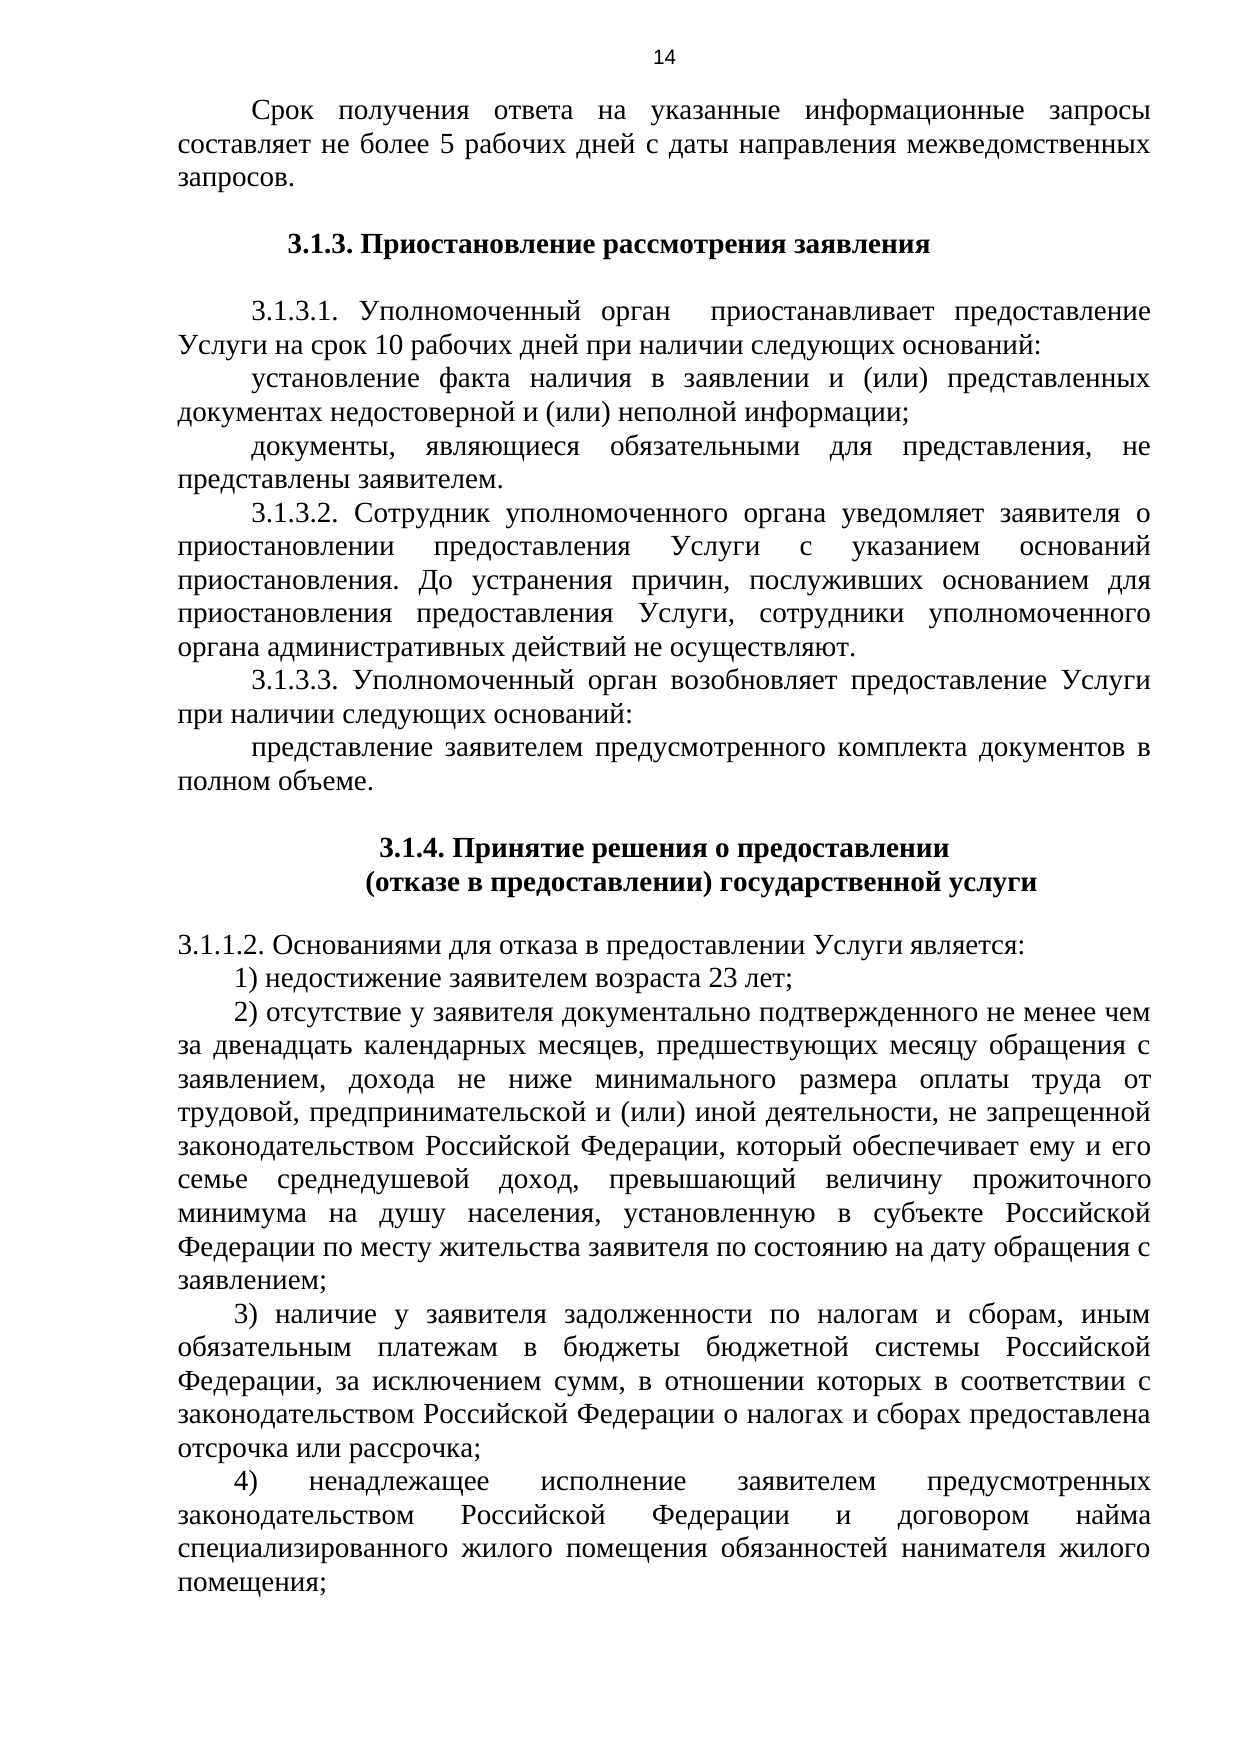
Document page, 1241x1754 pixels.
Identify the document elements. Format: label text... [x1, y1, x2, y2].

text 4) ненадлежащее исполнение заявителем предусмотренных законодательством Российской Федерации и договором найма специализированного жилого помещения обязанностей нанимателя жилого помещения; [177, 1463, 1152, 1598]
text 3.1.3.2. Сотрудник уполномоченного органа уведомляет заявителя о приостановлении предоставления Услуги с указанием оснований приостановления. До устранения причин, послуживших основанием для приостановления предоставления Услуги, сотрудники уполномоченного органа административных действий не осуществляют. [177, 495, 1152, 662]
text 1) недостижение заявителем возраста 23 лет; [177, 960, 1152, 994]
text 3.1.3.1. Уполномоченный орган приостанавливает предоставление Услуги на срок 10 рабочих дней при наличии следующих оснований: [177, 293, 1152, 361]
text 2) отсутствие у заявителя документально подтвержденного не менее чем за двенадцать календарных месяцев, предшествующих месяцу обращения с заявлением, дохода не ниже минимального размера оплаты труда от трудовой, предпринимательской и (или) иной деятельности, не запрещенной законодательством Российской Федерации, который обеспечивает ему и его семье среднедушевой доход, превышающий величину прожиточного минимума на душу населения, установленную в субъекте Российской Федерации по месту жительства заявителя по состоянию на дату обращения с заявлением; [177, 994, 1152, 1296]
text 3) наличие у заявителя задолженности по налогам и сборам, иным обязательным платежам в бюджеты бюджетной системы Российской Федерации, за исключением сумм, в отношении которых в соответствии с законодательством Российской Федерации о налогах и сборах предоставлена отсрочка или рассрочка; [177, 1296, 1152, 1463]
text Срок получения ответа на указанные информационные запросы составляет не более 5 рабочих дней с даты направления межведомственных запросов. [177, 92, 1152, 193]
text (отказе в предоставлении) государственной услуги [177, 864, 1152, 897]
text установление факта наличия в заявлении и (или) представленных документах недостоверной и (или) неполной информации; [177, 361, 1152, 428]
text 3.1.1.2. Основаниями для отказа в предоставлении Услуги является: [177, 927, 1152, 960]
text 3.1.4. Принятие решения о предоставлении [177, 830, 1152, 864]
text 3.1.3.3. Уполномоченный орган возобновляет предоставление Услуги при наличии следующих оснований: [177, 662, 1152, 729]
text представление заявителем предусмотренного комплекта документов в полном объеме. [177, 729, 1152, 797]
text 3.1.3. Приостановление рассмотрения заявления [177, 226, 1152, 260]
text документы, являющиеся обязательными для представления, не представлены заявителем. [177, 428, 1152, 495]
